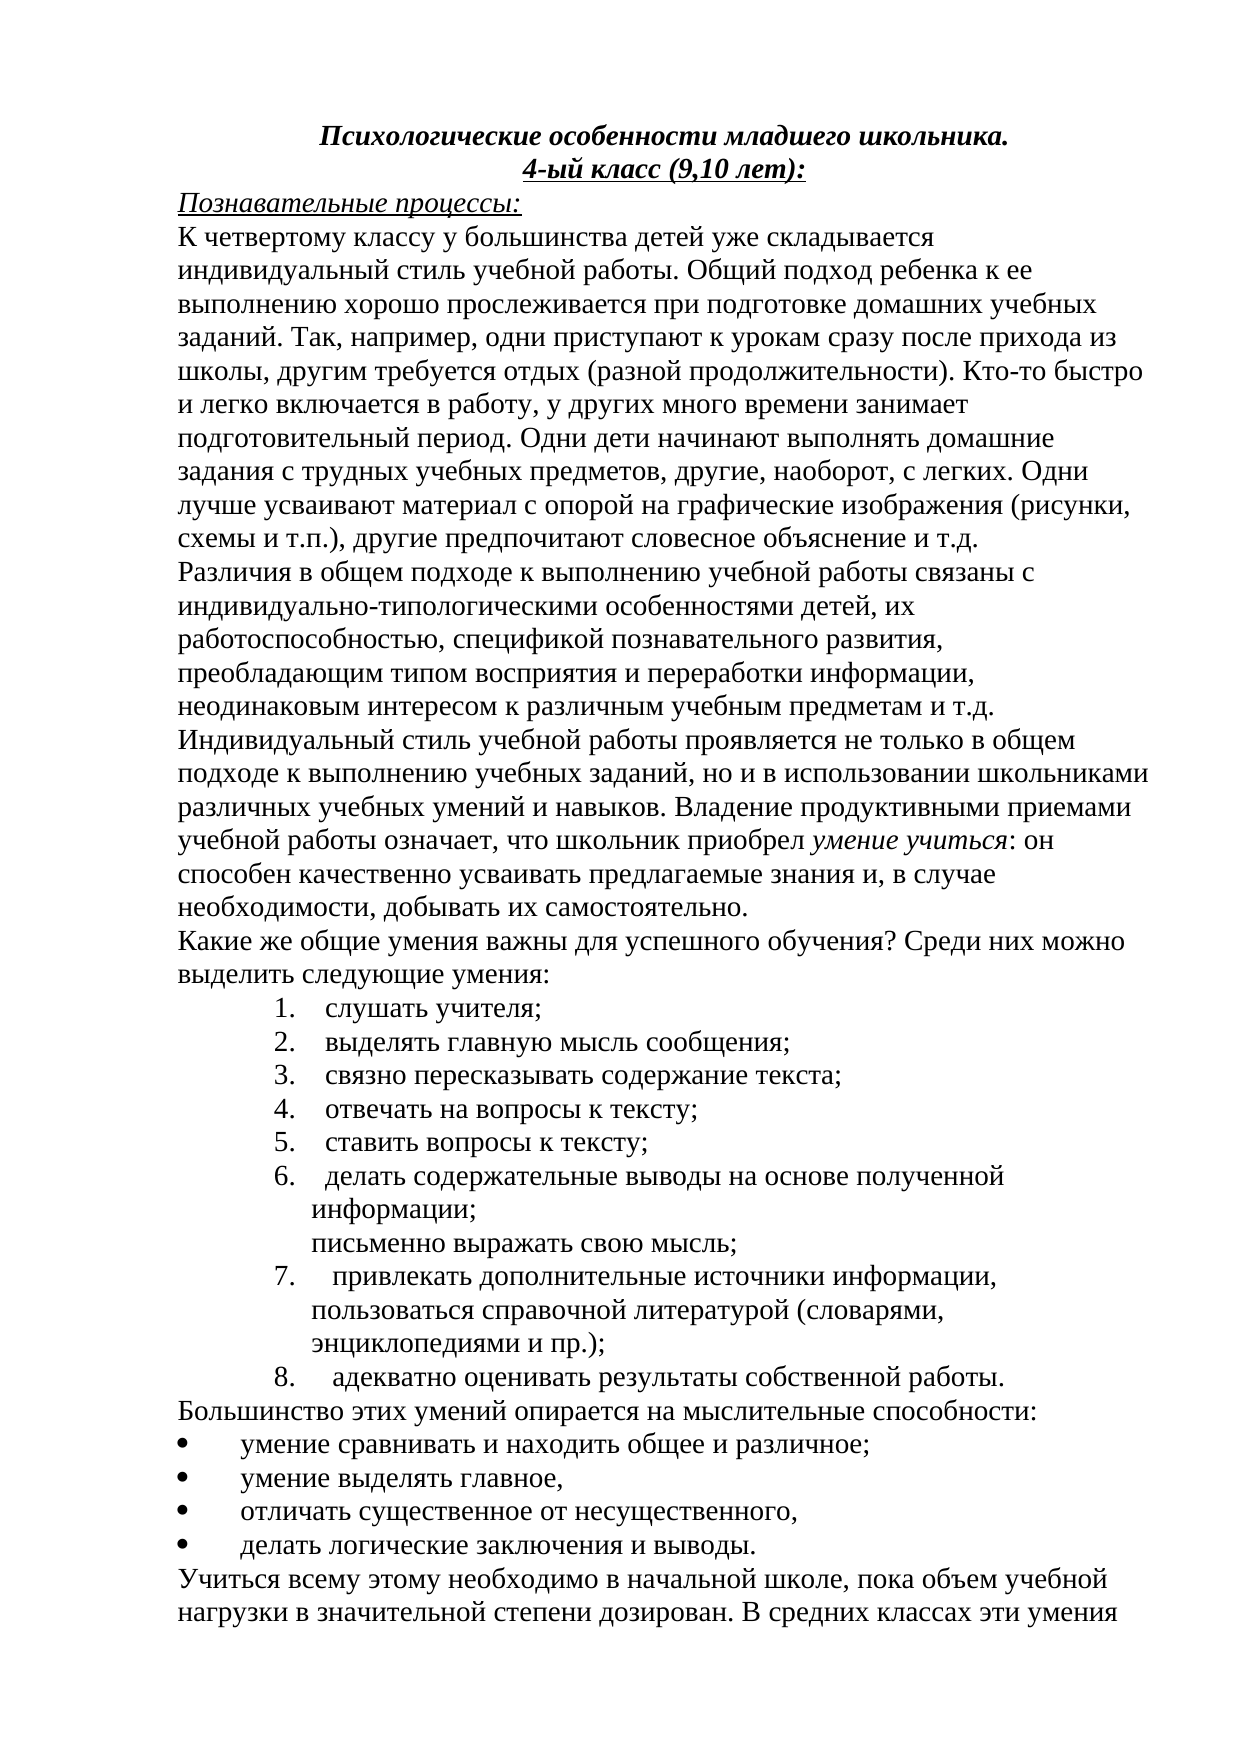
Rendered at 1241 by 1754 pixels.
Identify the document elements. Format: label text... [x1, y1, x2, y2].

text  умение сравнивать и находить общее и различное; [177, 1426, 1152, 1460]
text 4-ый класс (9,10 лет): [177, 152, 1152, 185]
text 4. отвечать на вопросы к тексту; [274, 1091, 1152, 1124]
text  умение выделять главное, [177, 1460, 1152, 1493]
text Какие же общие умения важны для успешного обучения? Среди них можно выделить следующие умения: [177, 923, 1152, 990]
text Индивидуальный стиль учебной работы проявляется не только в общем подходе к выполнению учебных заданий, но и в использовании школьниками различных учебных умений и навыков. Владение продуктивными приемами учебной работы означает, что школьник приобрел умение учиться: он способен качественно усваивать предлагаемые знания и, в случае необходимости, добывать их самостоятельно. [177, 722, 1152, 923]
text К четвертому классу у большинства детей уже складывается индивидуальный стиль учебной работы. Общий подход ребенка к ее выполнению хорошо прослеживается при подготовке домашних учебных заданий. Так, например, одни приступают к урокам сразу после прихода из школы, другим требуется отдых (разной продолжительности). Кто-то быстро и легко включается в работу, у других много времени занимает подготовительный период. Одни дети начинают выполнять домашние задания с трудных учебных предметов, другие, наоборот, с легких. Одни лучше усваивают материал с опорой на графические изображения (рисунки, схемы и т.п.), другие предпочитают словесное объяснение и т.д. [177, 219, 1152, 554]
text 6. делать содержательные выводы на основе полученной информации; письменно выражать свою мысль; [274, 1158, 1152, 1258]
text 7. привлекать дополнительные источники информации, пользоваться справочной литературой (словарями, энциклопедиями и пр.); [274, 1258, 1152, 1359]
text Большинство этих умений опирается на мыслительные способности: [177, 1393, 1152, 1426]
text 5. ставить вопросы к тексту; [274, 1124, 1152, 1158]
text Познавательные процессы: [177, 185, 1152, 219]
text 2. выделять главную мысль сообщения; [274, 1024, 1152, 1057]
text 8. адекватно оценивать результаты собственной работы. [274, 1359, 1152, 1393]
text  делать логические заключения и выводы. [177, 1527, 1152, 1561]
text Различия в общем подходе к выполнению учебной работы связаны с индивидуально-типологическими особенностями детей, их работоспособностью, спецификой познавательного развития, преобладающим типом восприятия и переработки информации, неодинаковым интересом к различным учебным предметам и т.д. [177, 554, 1152, 722]
text 3. связно пересказывать содержание текста; [274, 1057, 1152, 1091]
text  отличать существенное от несущественного, [177, 1493, 1152, 1527]
text 1. слушать учителя; [274, 990, 1152, 1024]
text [177, 1561, 1152, 1628]
text Психологические особенности младшего школьника. [177, 118, 1152, 152]
